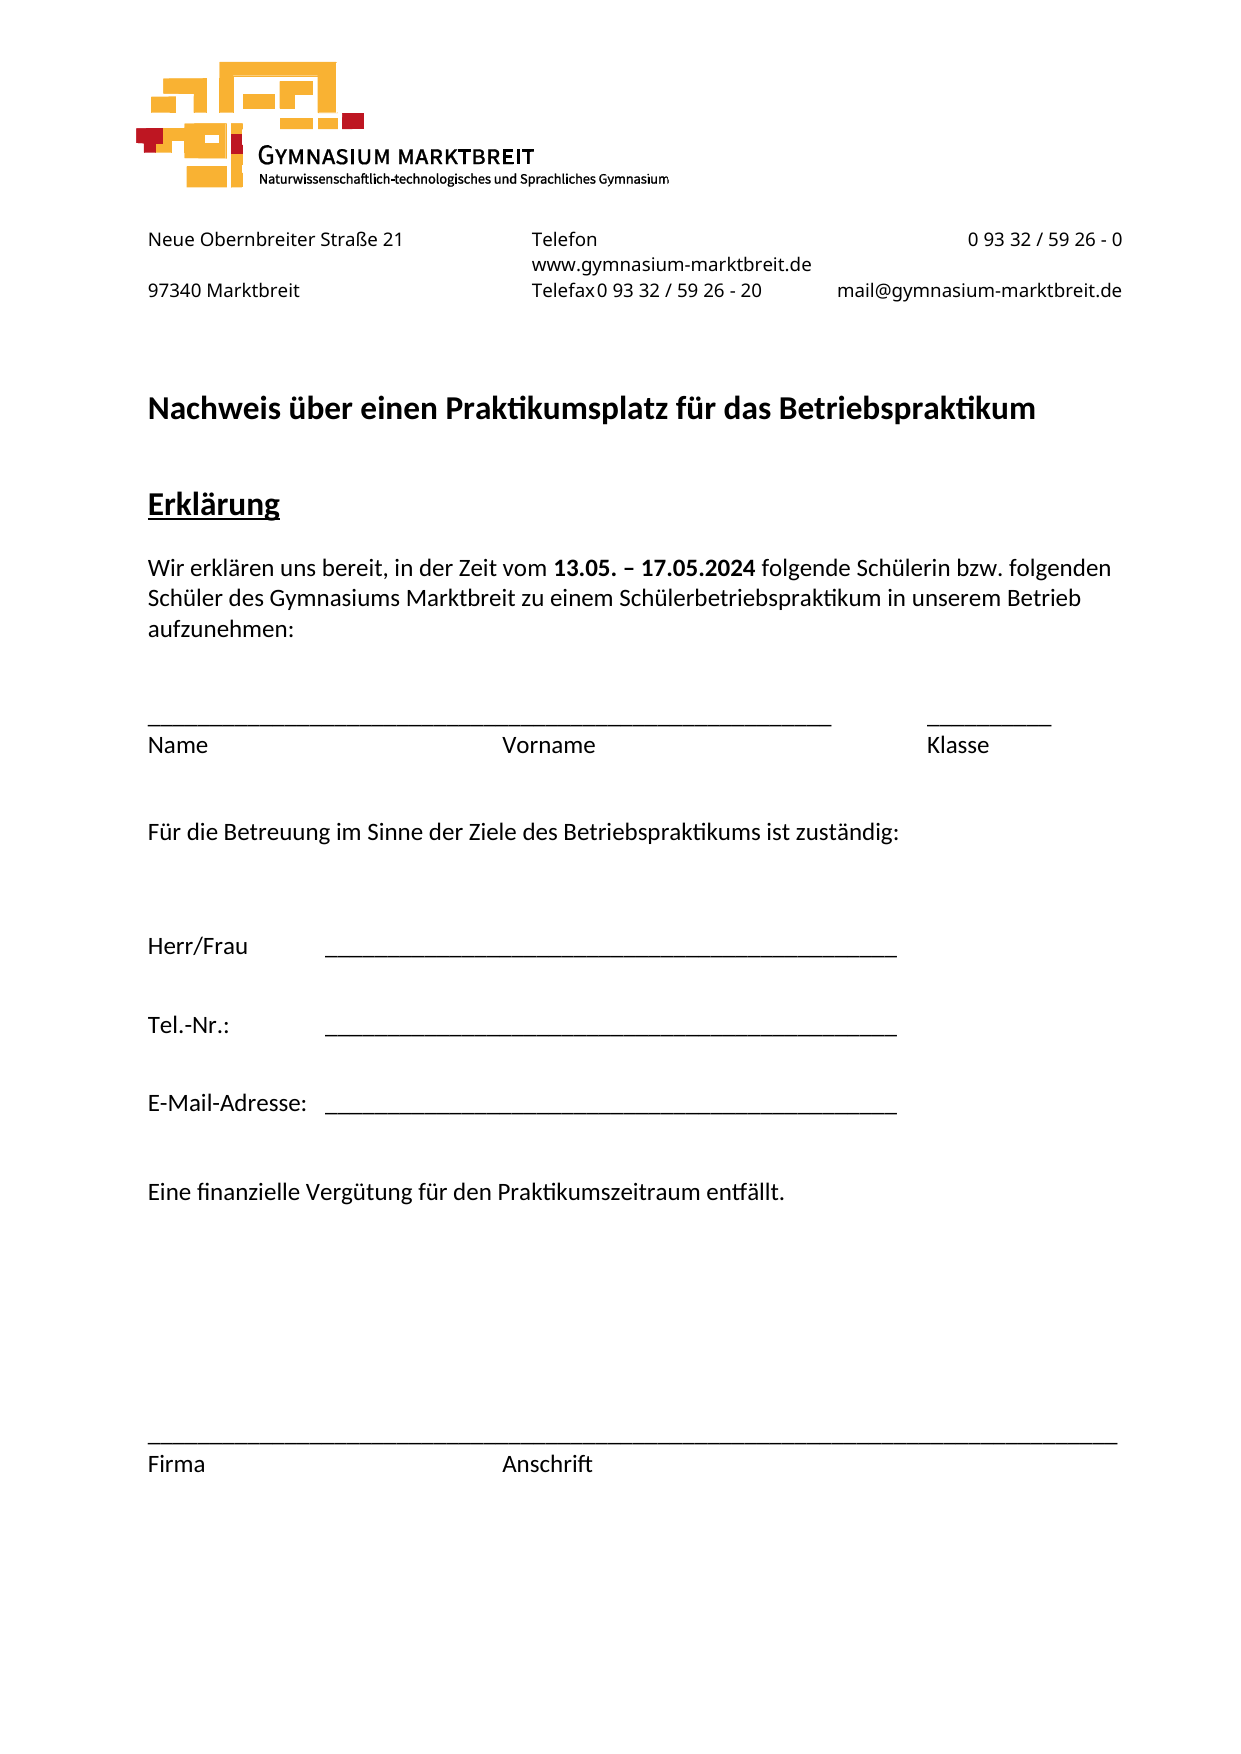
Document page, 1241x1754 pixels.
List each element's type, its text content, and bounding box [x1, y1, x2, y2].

text ______________________________________________________________________________ Firma Anschrift [148, 1417, 1122, 1478]
text Tel.-Nr.: ______________________________________________ [148, 1009, 1122, 1039]
text E-Mail-Adresse: ______________________________________________ [148, 1087, 1122, 1118]
text Herr/Frau ______________________________________________ [148, 931, 1122, 961]
text Nachweis über einen Praktikumsplatz für das Betriebspraktikum [148, 387, 1122, 428]
text 97340 Marktbreit Telefax 0 93 32 / 59 26 - 20 mail@gymnasium-marktbreit.de [148, 277, 1122, 303]
text Für die Betreuung im Sinne der Ziele des Betriebspraktikums ist zuständig: [148, 816, 1122, 875]
subtitle Erklärung [148, 483, 1122, 524]
text Eine finanzielle Vergütung für den Praktikumszeitraum entfällt. [148, 1176, 1122, 1235]
subtitle Wir erklären uns bereit, in der Zeit vom 13.05. – 17.05.2024 folgende Schülerin bzw. folgenden Schüler des Gymnasiums Marktbreit zu einem Schülerbetriebspraktikum in unserem Betrieb aufzunehmen: [148, 552, 1122, 644]
text Neue Obernbreiter Straße 21 Telefon 0 93 32 / 59 26 - 0 www.gymnasium-marktbreit.de [148, 226, 1122, 277]
text _______________________________________________________ __________ Name Vorname Klasse [148, 699, 1122, 760]
